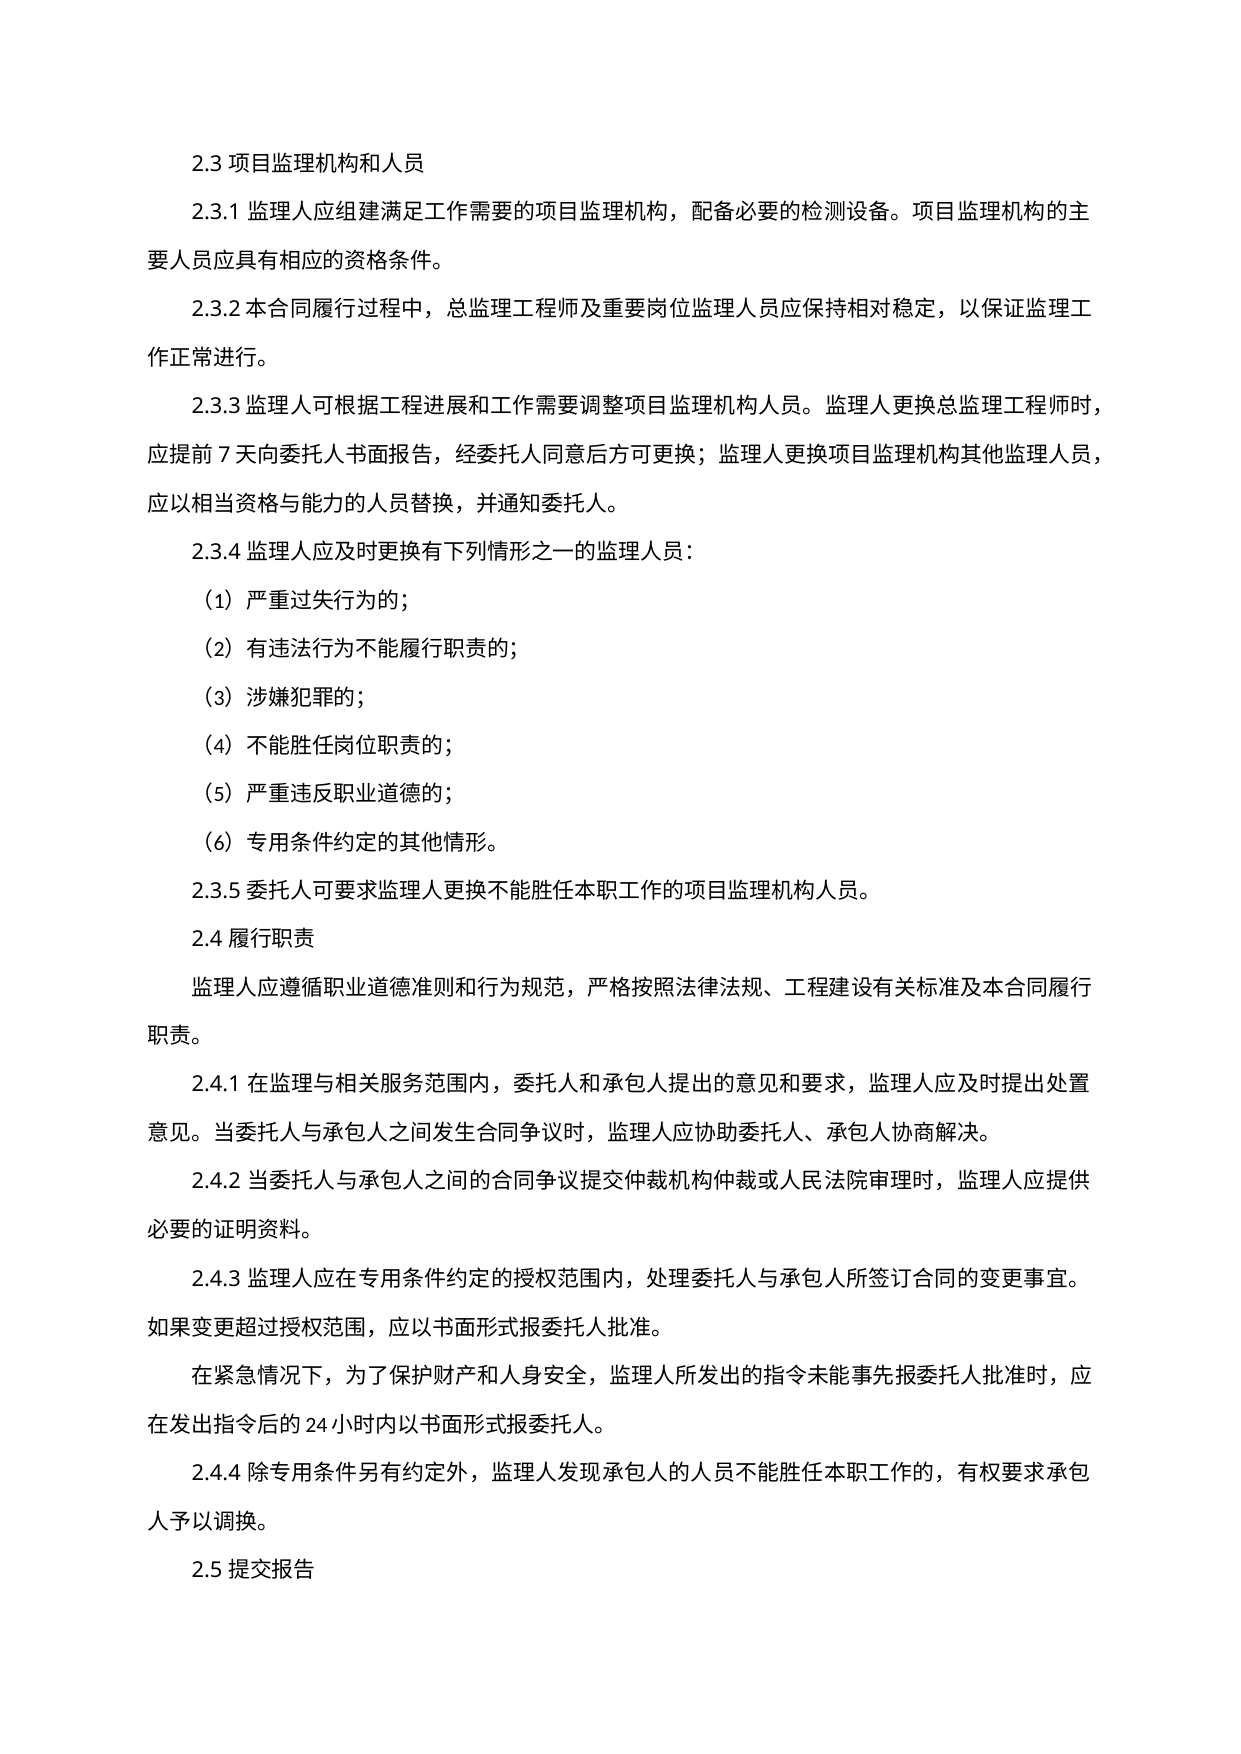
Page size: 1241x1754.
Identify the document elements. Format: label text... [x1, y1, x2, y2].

text 2.3.3监理人可根据工程进展和工作需要调整项目监理机构人员。监理人更换总监理工程师时，应提前7天向委托人书面报告，经委托人同意后方可更换；监理人更换项目监理机构其他监理人员，应以相当资格与能力的人员替换，并通知委托人。 [148, 388, 1093, 518]
text 2.4 履行职责 [148, 921, 1093, 953]
text 2.4.1 在监理与相关服务范围内，委托人和承包人提出的意见和要求，监理人应及时提出处置意见。当委托人与承包人之间发生合同争议时，监理人应协助委托人、承包人协商解决。 [148, 1066, 1093, 1147]
text （4）不能胜任岗位职责的； [148, 727, 1093, 760]
text （6）专用条件约定的其他情形。 [148, 824, 1093, 857]
text 2.4.2 当委托人与承包人之间的合同争议提交仲裁机构仲裁或人民法院审理时，监理人应提供必要的证明资料。 [148, 1163, 1093, 1244]
text 2.4.3 监理人应在专用条件约定的授权范围内，处理委托人与承包人所签订合同的变更事宜。如果变更超过授权范围，应以书面形式报委托人批准。 [148, 1260, 1093, 1342]
text 2.3.1 监理人应组建满足工作需要的项目监理机构，配备必要的检测设备。项目监理机构的主要人员应具有相应的资格条件。 [148, 194, 1093, 275]
text 2.5 提交报告 [148, 1552, 1093, 1584]
text （3）涉嫌犯罪的； [148, 679, 1093, 712]
text 2.3.5 委托人可要求监理人更换不能胜任本职工作的项目监理机构人员。 [148, 872, 1093, 905]
text 2.4.4 除专用条件另有约定外，监理人发现承包人的人员不能胜任本职工作的，有权要求承包人予以调换。 [148, 1454, 1093, 1536]
text 在紧急情况下，为了保护财产和人身安全，监理人所发出的指令未能事先报委托人批准时，应在发出指令后的24小时内以书面形式报委托人。 [148, 1357, 1093, 1439]
text （5）严重违反职业道德的； [148, 776, 1093, 808]
text 2.3.4 监理人应及时更换有下列情形之一的监理人员： [148, 534, 1093, 567]
text （2）有违法行为不能履行职责的； [148, 631, 1093, 663]
text 监理人应遵循职业道德准则和行为规范，严格按照法律法规、工程建设有关标准及本合同履行职责。 [148, 969, 1093, 1050]
text 2.3.2本合同履行过程中，总监理工程师及重要岗位监理人员应保持相对稳定，以保证监理工作正常进行。 [148, 291, 1093, 372]
text 2.3 项目监理机构和人员 [148, 146, 1093, 178]
text （1）严重过失行为的； [148, 582, 1093, 615]
